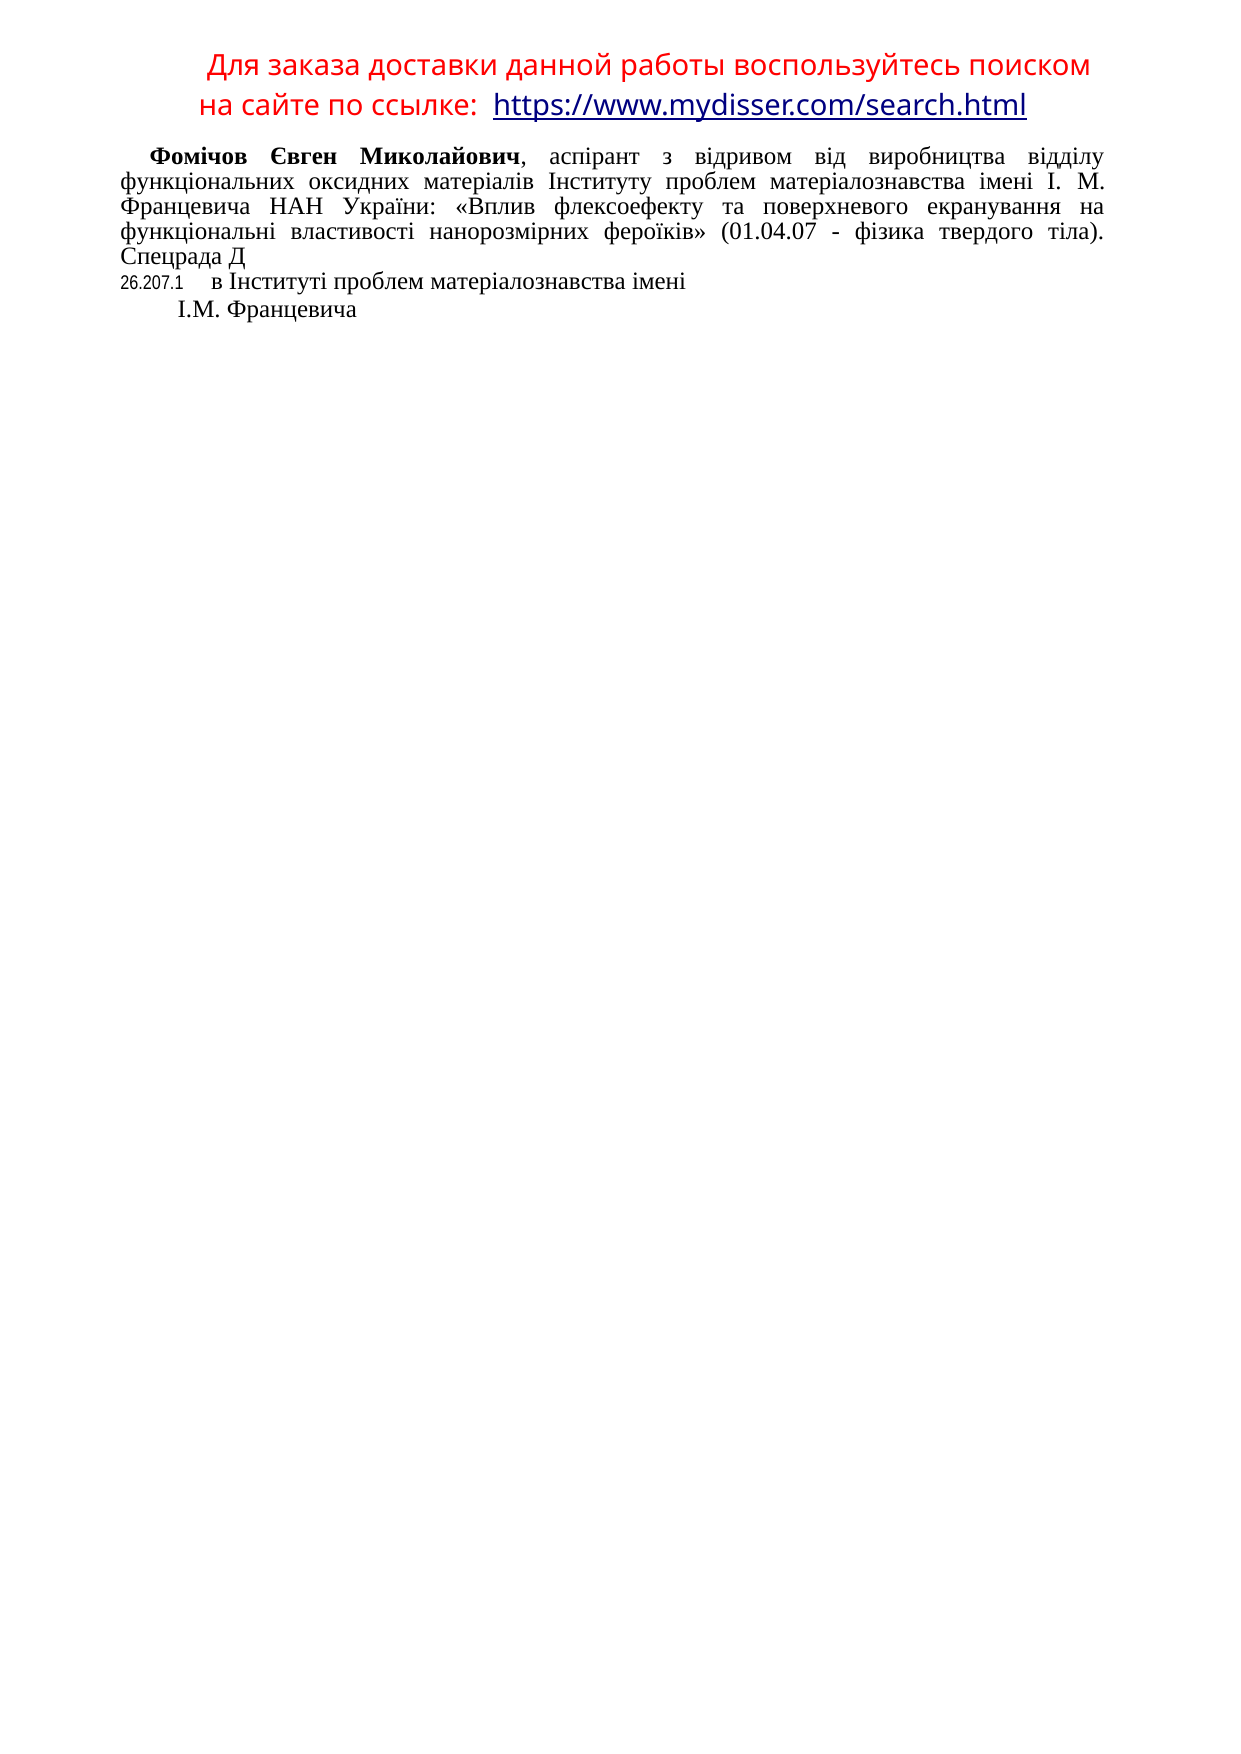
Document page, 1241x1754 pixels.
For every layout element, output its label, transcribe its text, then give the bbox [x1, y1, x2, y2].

text І. М. Францевича [118, 294, 1107, 323]
list в Інституті проблем матеріалознавства імені [120, 269, 1107, 294]
text Фомічов Євген Миколайович, аспірант з відривом від виробництва відділу функціональних оксидних матеріалів Інституту проблем матеріалознавства імені І. М. Францевича НАН України: «Вплив флексоефекту та поверхневого екранування на функціональні властивості нанорозмірних фероїків» (01.04.07 - фізика твердого тіла). Спецрада Д [120, 144, 1105, 269]
